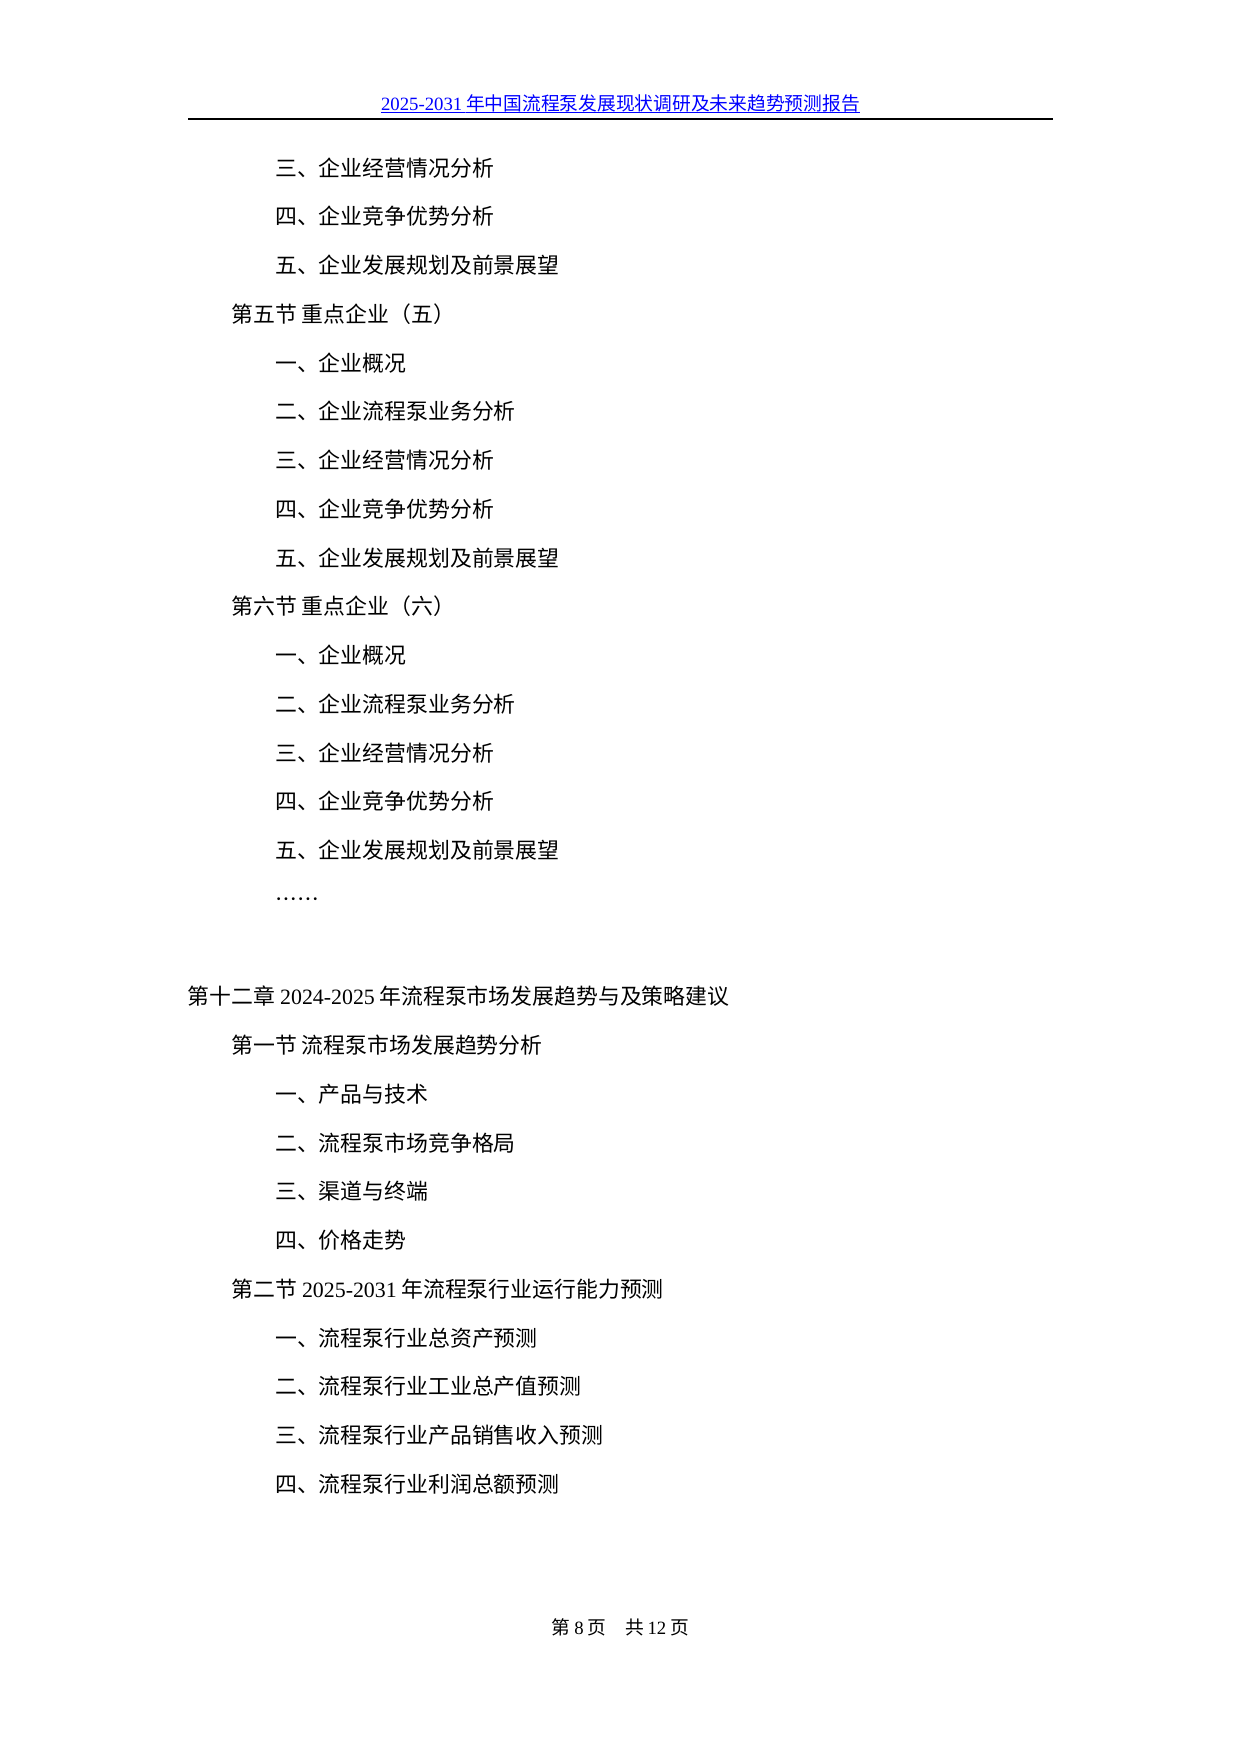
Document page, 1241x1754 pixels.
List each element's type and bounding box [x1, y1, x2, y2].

text [187, 150, 1053, 1499]
